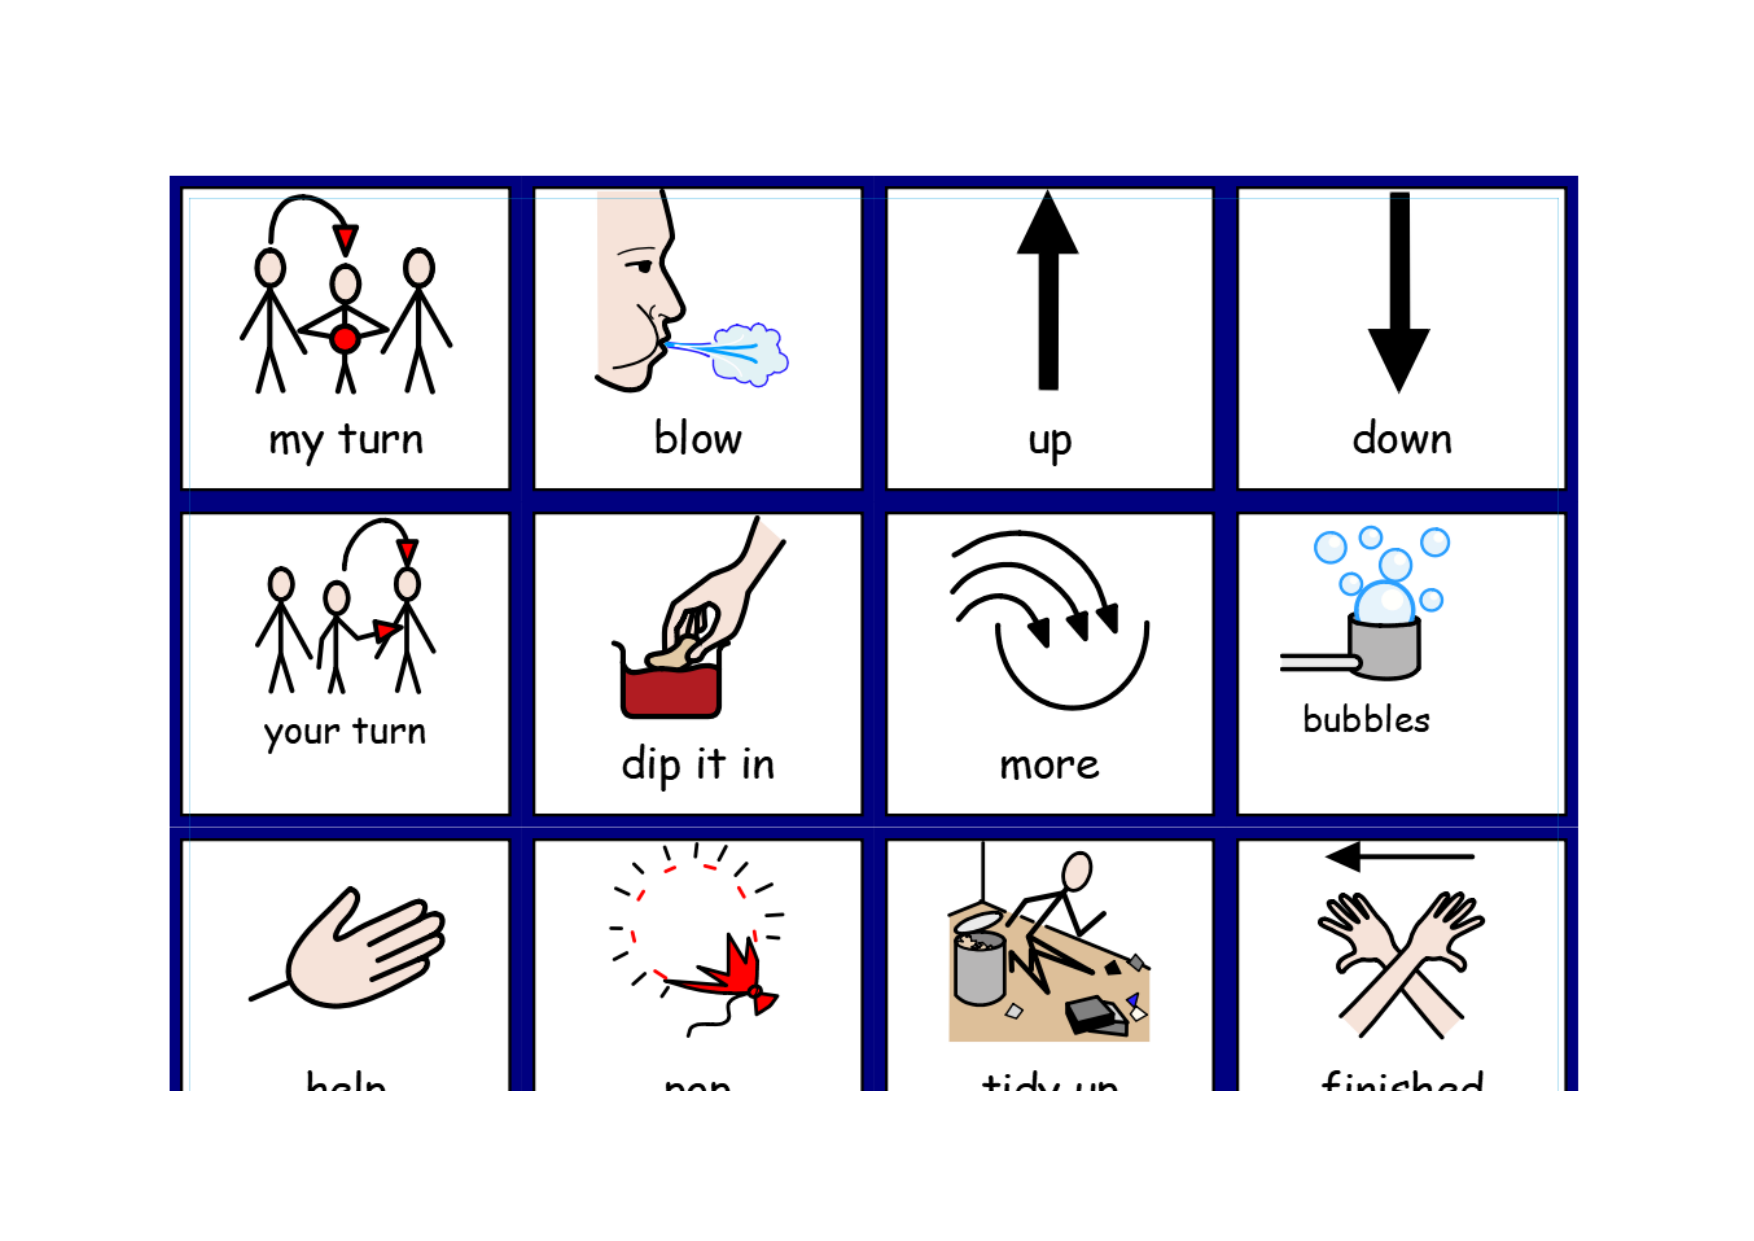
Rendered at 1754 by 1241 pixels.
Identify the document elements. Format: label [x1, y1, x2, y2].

picture [150, 150, 1598, 1091]
